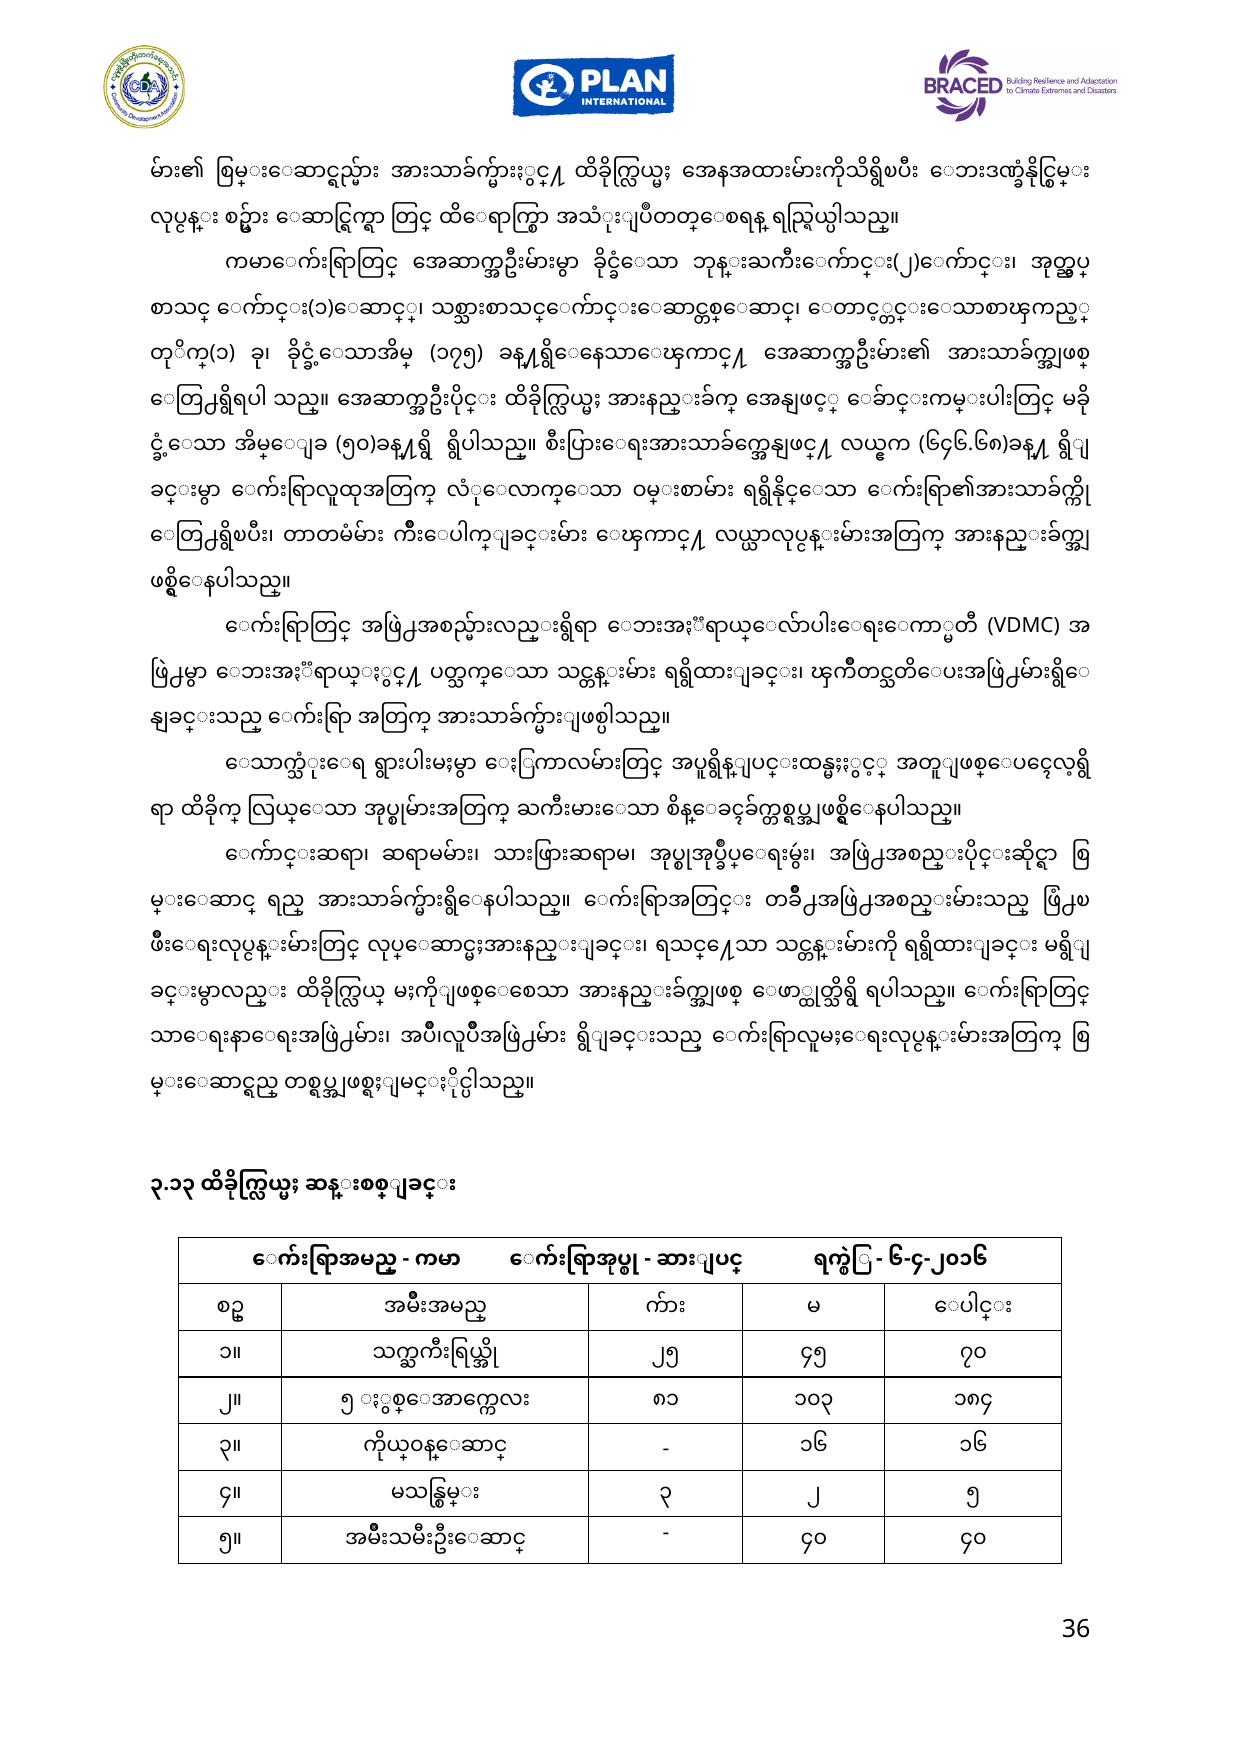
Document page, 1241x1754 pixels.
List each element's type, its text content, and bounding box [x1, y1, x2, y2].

table_cell ၄။ [179, 1471, 281, 1516]
table_cell သက္ႀကီးရြယ္အို [282, 1331, 588, 1376]
table_cell ၁၈၄ [885, 1378, 1061, 1423]
table_cell ၄၀ [885, 1517, 1061, 1563]
text ေက်ာင္းဆရာ၊ ဆရာမမ်ား၊ သားဖြားဆရာမ၊ အုပ္စုအုပ္ခ်ဳပ္ေရးမွဴး၊ အဖြဲ႕အစည္းပိုင္းဆိုင္ရာ စြမ္းေဆာင္ ရည္ အားသာခ်က္မ်ားရွိေနပါသည္။ ေက်းရြာအတြင္း တခ်ိဳ႕အဖြဲ႕အစည္းမ်ားသည္ ဖြံ႕ၿဖိဳးေရးလုပ္ငန္းမ်ားတြင္ လုပ္ေဆာင္မႈအားနည္းျခင္း၊ ရသင္႔ေသာ သင္တန္းမ်ားကို ရရွိထားျခင္း မရွိျခင္းမွာလည္း ထိခိုက္လြယ္ မႈကိုျဖစ္ေစေသာ အားနည္းခ်က္အျဖစ္ ေဖာ္ထုတ္သိရွိ ရပါသည္။ ေက်းရြာတြင္ သာေရးနာေရးအဖြဲ႕မ်ား၊ အပ်ိဳ၊လူပ်ိဳအဖြဲ႕မ်ား ရွိျခင္းသည္ ေက်းရြာလူမႈေရးလုပ္ငန္းမ်ားအတြက္ စြမ္းေဆာင္ရည္ တစ္ရပ္အျဖစ္ရႈျမင္ႏိုင္ပါသည္။ [150, 833, 1090, 1106]
table_cell ၅ [885, 1471, 1061, 1516]
table_cell ၂။ [179, 1378, 281, 1423]
table_cell ၂၅ [589, 1331, 742, 1376]
table_cell ၅။ [179, 1517, 281, 1563]
table_cell ၅ ႏွစ္ေအာက္ကေလး [282, 1378, 588, 1423]
table_cell - [589, 1424, 742, 1469]
table_cell ၂ [743, 1471, 884, 1516]
picture [920, 45, 1122, 125]
table_cell မသန္စြမ္း [282, 1471, 588, 1516]
picture [103, 45, 185, 129]
text ကမာေက်းရြာတြင္ အေဆာက္အဦးမ်ားမွာ ခိုင္ခံေသာ ဘုန္းႀကီးေက်ာင္း(၂)ေက်ာင္း၊ အုတ္ညွပ္ စာသင္ ေက်ာင္း(၁)ေဆာင္္၊ သစ္သားစာသင္ေက်ာင္းေဆာင္တစ္ေဆာင္၊ ေတာင့္တင္းေသာစာၾကည့္တုိက္(၁) ခု၊ ခိုင္ခံ့ေသာအိမ္ (၁၇၅) ခန္႔ရွိေနေသာေၾကာင္႔ အေဆာက္အဦးမ်ား၏ အားသာခ်က္အျဖစ္ ေတြ႕ရွိရပါ သည္။ အေဆာက္အဦးပိုင္း ထိခိုက္လြယ္မႈ အားနည္းခ်က္ အေနျဖင့္ ေခ်ာင္းကမ္းပါးတြင္ မခိုင္ခံ့ေသာ အိမ္ေျခ (၅၀)ခန္႔ရွိ ရွိပါသည္။ စီးပြားေရးအားသာခ်က္အေနျဖင္႔ လယ္ဧက (၆၄၆.၆၈)ခန္႔ ရွိျခင္းမွာ ေက်းရြာလူထုအတြက္ လံုေလာက္ေသာ ဝမ္းစာမ်ား ရရွိနိုင္ေသာ ေက်းရြာ၏အားသာခ်က္ကို ေတြ႕ရွိၿပီး၊ တာတမံမ်ား က်ိဳးေပါက္ျခင္းမ်ား ေၾကာင္႔ လယ္ယာလုပ္ငန္းမ်ားအတြက္ အားနည္းခ်က္အျဖစ္ရွိေနပါသည္။ [150, 241, 1090, 605]
table_cell ၈၁ [589, 1378, 742, 1423]
table_cell ၁၆ [885, 1424, 1061, 1469]
text ၃.၁၃ ထိခိုက္လြယ္မႈ ဆန္းစစ္ျခင္း [150, 1163, 1090, 1208]
table_cell ၄၅ [743, 1331, 884, 1376]
table_cell စဥ္ [179, 1284, 281, 1330]
table_cell - [589, 1517, 742, 1563]
table_cell ၁။ [179, 1331, 281, 1376]
table_cell ေပါင္း [885, 1284, 1061, 1330]
table_cell ၁၆ [743, 1424, 884, 1469]
table_cell ၁၀၃ [743, 1378, 884, 1423]
table_cell ၃။ [179, 1424, 281, 1469]
table_cell ၄၀ [743, 1517, 884, 1563]
table_cell ကိုယ္၀န္ေဆာင္ [282, 1424, 588, 1469]
table_cell ၇၀ [885, 1331, 1061, 1376]
table_cell မ [743, 1284, 884, 1330]
table_cell က်ား [589, 1284, 742, 1330]
picture [509, 52, 678, 120]
table_cell ၃ [589, 1471, 742, 1516]
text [150, 150, 1090, 241]
table_header ေက်းရြာအမည္ - ကမာ ေက်းရြာအုပ္စု - ဆားျပင္ ရက္စဲြ - ၆-၄-၂၀၁၆ [179, 1238, 1061, 1283]
text ေက်းရြာတြင္ အဖြဲ႕အစည္မ်ားလည္းရွိရာ ေဘးအႏၱရာယ္ေလ်ာပါးေရးေကာ္မတီ (VDMC) အဖြဲ႕မွာ ေဘးအႏၱရာယ္ႏွင္႔ ပတ္သက္ေသာ သင္တန္းမ်ား ရရွိထားျခင္း၊ ၾကိဳတင္သတိေပးအဖြဲ႕မ်ားရွိေနျခင္းသည္ ေက်းရြာ အတြက္ အားသာခ်က္မ်ားျဖစ္ပါသည္။ [150, 605, 1090, 742]
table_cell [282, 1517, 588, 1563]
text ေသာက္သံုးေရ ရွားပါးမႈမွာ ေႏြကာလမ်ားတြင္ အပူရွိန္ျပင္းထန္မႈႏွင့္ အတူျဖစ္ေပၚေလ့ရွိရာ ထိခိုက္ လြယ္ေသာ အုပ္စုမ်ားအတြက္ ႀကီးမားေသာ စိန္ေခၚခ်က္တစ္ရပ္အျဖစ္ရွိေနပါသည္။ [150, 742, 1090, 833]
table_cell အမ်ိဳးအမည္ [282, 1284, 588, 1330]
